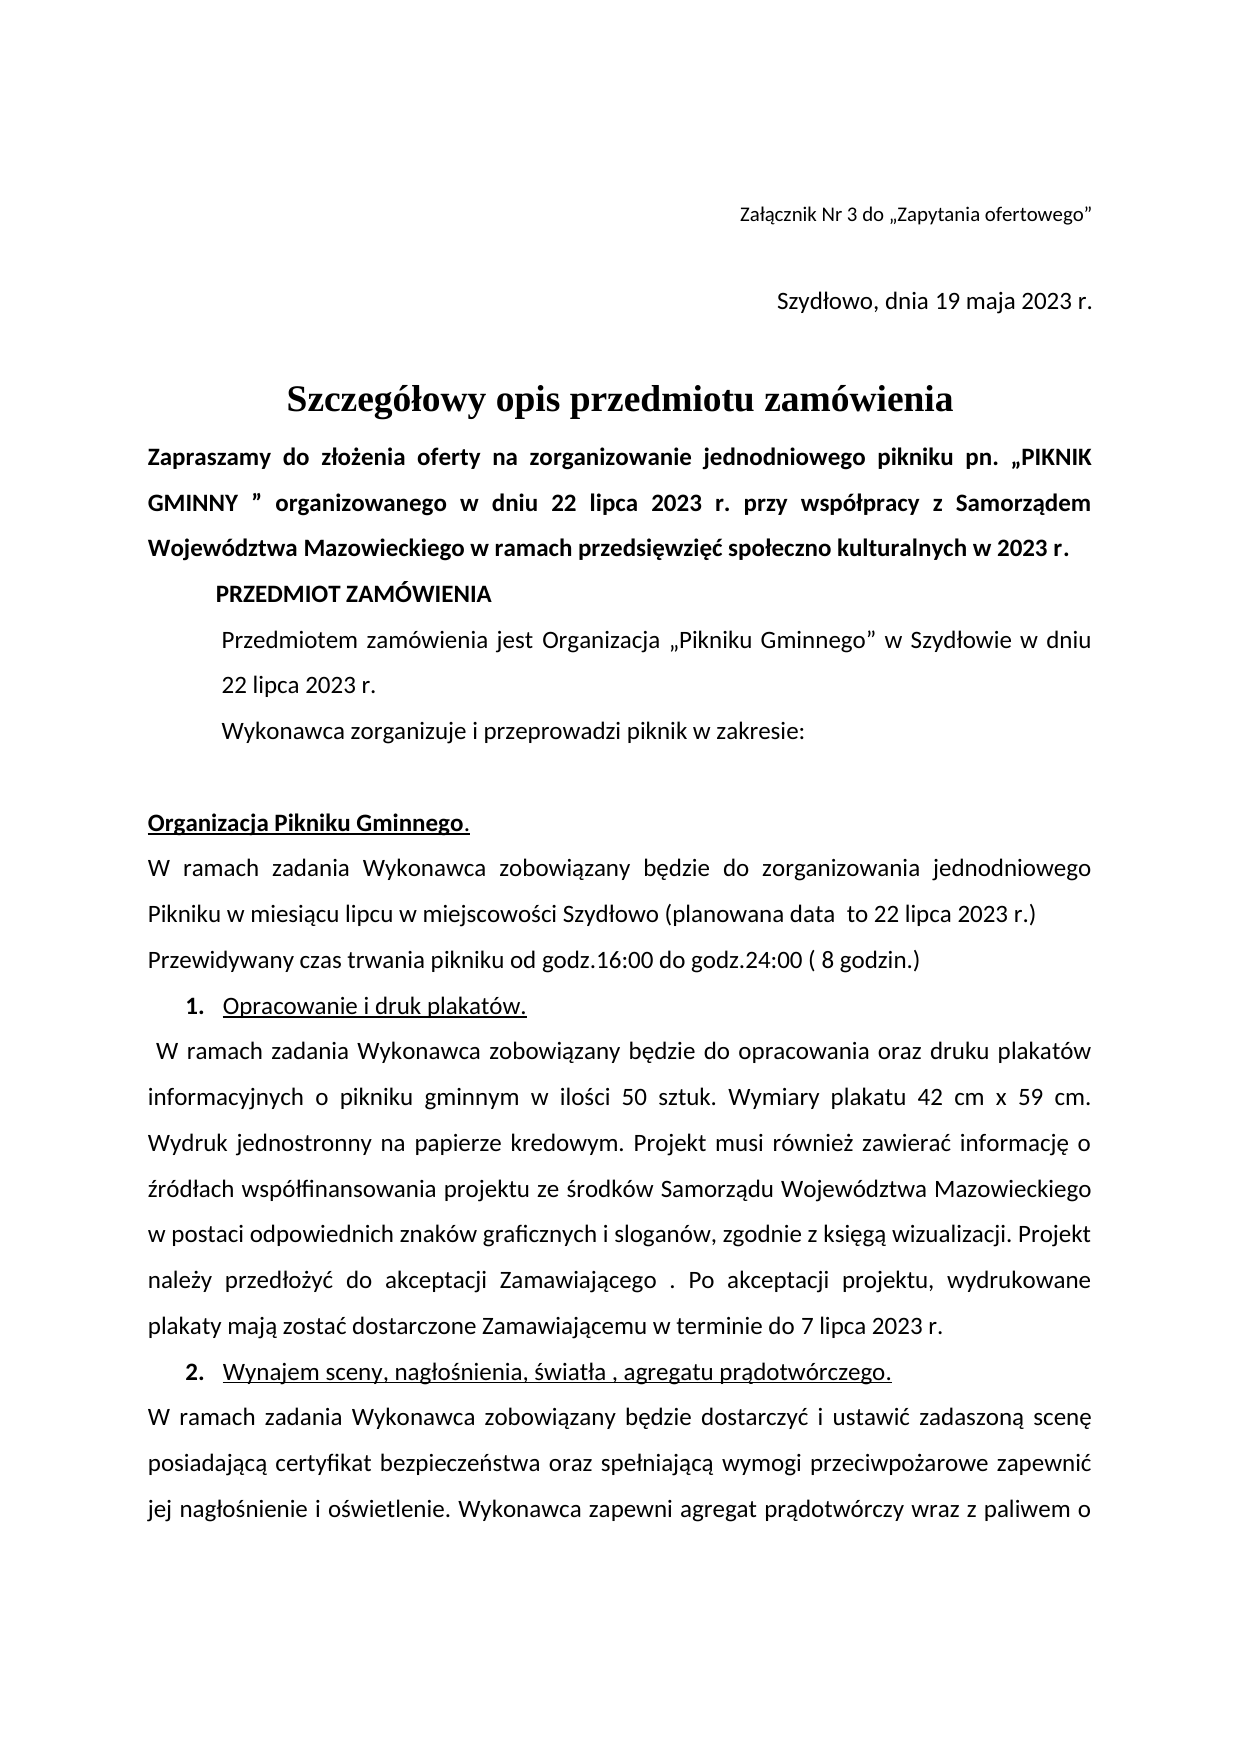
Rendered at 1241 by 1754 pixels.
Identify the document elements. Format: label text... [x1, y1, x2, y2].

text Załącznik Nr 3 do „Zapytania ofertowego” [148, 201, 1093, 226]
text PRZEDMIOT ZAMÓWIENIA [148, 578, 1093, 609]
text Szydłowo, dnia r. [148, 285, 1093, 315]
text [148, 1401, 1093, 1523]
list Opracowanie i druk plakatów. [185, 990, 1093, 1020]
list Wynajem sceny, nagłośnienia, światła , agregatu prądotwórczego. [185, 1356, 1093, 1386]
text Przewidywany czas trwania pikniku od godz.16:00 do godz.24:00 ( 8 godzin.) [148, 944, 1093, 974]
text W ramach zadania Wykonawca zobowiązany będzie do zorganizowania jednodniowego Pikniku w miesiącu lipcu w miejscowości Szydłowo (planowana data to 22 lipca 2023 r.) [148, 853, 1093, 929]
text Szczegółowy opis przedmiotu zamówienia [148, 376, 1093, 419]
text Organizacja Pikniku Gminnego. [148, 807, 1093, 837]
list Wykonawca zorganizuje i przeprowadzi piknik w zakresie: [221, 715, 1093, 746]
text W ramach zadania Wykonawca zobowiązany będzie do opracowania oraz druku plakatów informacyjnych o pikniku gminnym w ilości 50 sztuk. Wymiary plakatu 42 cm x 59 cm. Wydruk jednostronny na papierze kredowym. Projekt musi również zawierać informację o źródłach współfinansowania projektu ze środków Samorządu Województwa Mazowieckiego w postaci odpowiednich znaków graficznych i sloganów, zgodnie z księgą wizualizacji. Projekt należy przedłożyć do akceptacji Zamawiającego . Po akceptacji projektu, wydrukowane plakaty mają zostać dostarczone Zamawiającemu w terminie do 7 lipca 2023 r. [148, 1036, 1093, 1340]
text Zapraszamy do złożenia oferty na zorganizowanie jednodniowego pikniku pn. „PIKNIK GMINNY ” organizowanego w dniu 22 lipca 2023 r. przy współpracy z Samorządem Województwa Mazowieckiego w ramach przedsięwzięć społeczno kulturalnych w 2023 r. [148, 441, 1093, 563]
list Przedmiotem zamówienia jest Organizacja „Pikniku Gminnego” w Szydłowie w dniu 22 lipca 2023 r. [221, 624, 1093, 700]
